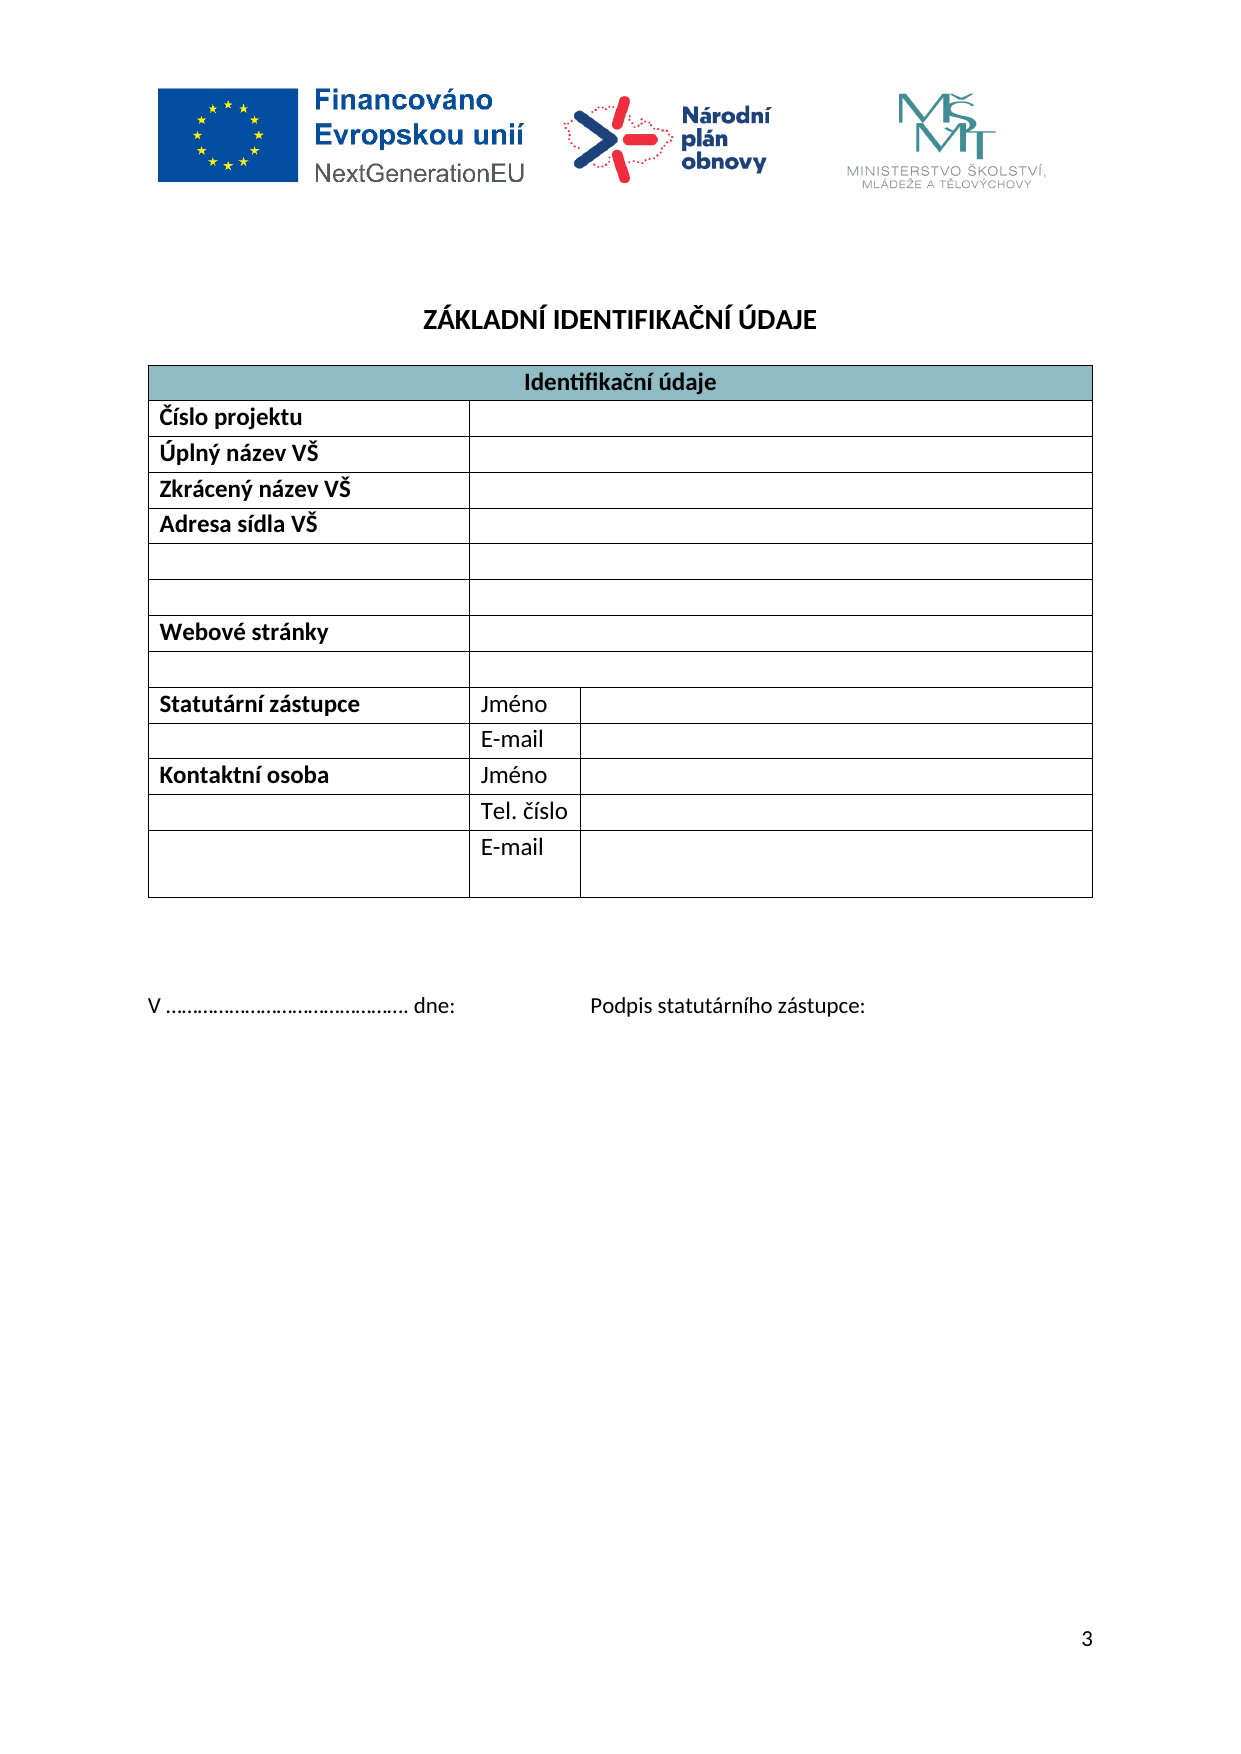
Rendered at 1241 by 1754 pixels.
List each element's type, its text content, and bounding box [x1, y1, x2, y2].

table_cell [149, 795, 469, 830]
table_cell Webové stránky [149, 616, 469, 651]
table_cell [581, 759, 1092, 794]
table_cell [149, 652, 469, 687]
table_cell E-mail [470, 831, 580, 897]
table_cell Tel. číslo [470, 795, 580, 830]
table_cell [470, 473, 1092, 507]
table_cell Zkrácený název VŠ [149, 473, 469, 507]
table_cell [470, 437, 1092, 472]
text V ………………………………………. dne: Podpis statutárního zástupce: [148, 991, 1093, 1019]
table_cell [581, 688, 1092, 722]
table_cell E-mail [470, 724, 580, 758]
table_cell Úplný název VŠ [149, 437, 469, 472]
subtitle ZÁKLADNÍ IDENTIFIKAČNÍ ÚDAJE [148, 301, 1093, 337]
table_cell [149, 724, 469, 758]
table_cell [581, 724, 1092, 758]
table_cell [470, 509, 1092, 543]
table_cell [149, 580, 469, 615]
table_cell [581, 831, 1092, 897]
table_cell [470, 544, 1092, 579]
table_cell [470, 652, 1092, 687]
table_cell [470, 580, 1092, 615]
table_header Identifikační údaje [149, 366, 1092, 400]
picture [147, 73, 789, 194]
table_cell [581, 795, 1092, 830]
table_cell Kontaktní osoba [149, 759, 469, 794]
table_cell [470, 401, 1092, 436]
table_cell Jméno [470, 688, 580, 722]
table_cell Číslo projektu [149, 401, 469, 436]
table_cell Jméno [470, 759, 580, 794]
table_cell [470, 616, 1092, 651]
table_cell [149, 544, 469, 579]
table_cell Statutární zástupce [149, 688, 469, 722]
table_cell Adresa sídla VŠ [149, 509, 469, 543]
picture [837, 86, 1056, 196]
table_cell [149, 831, 469, 897]
